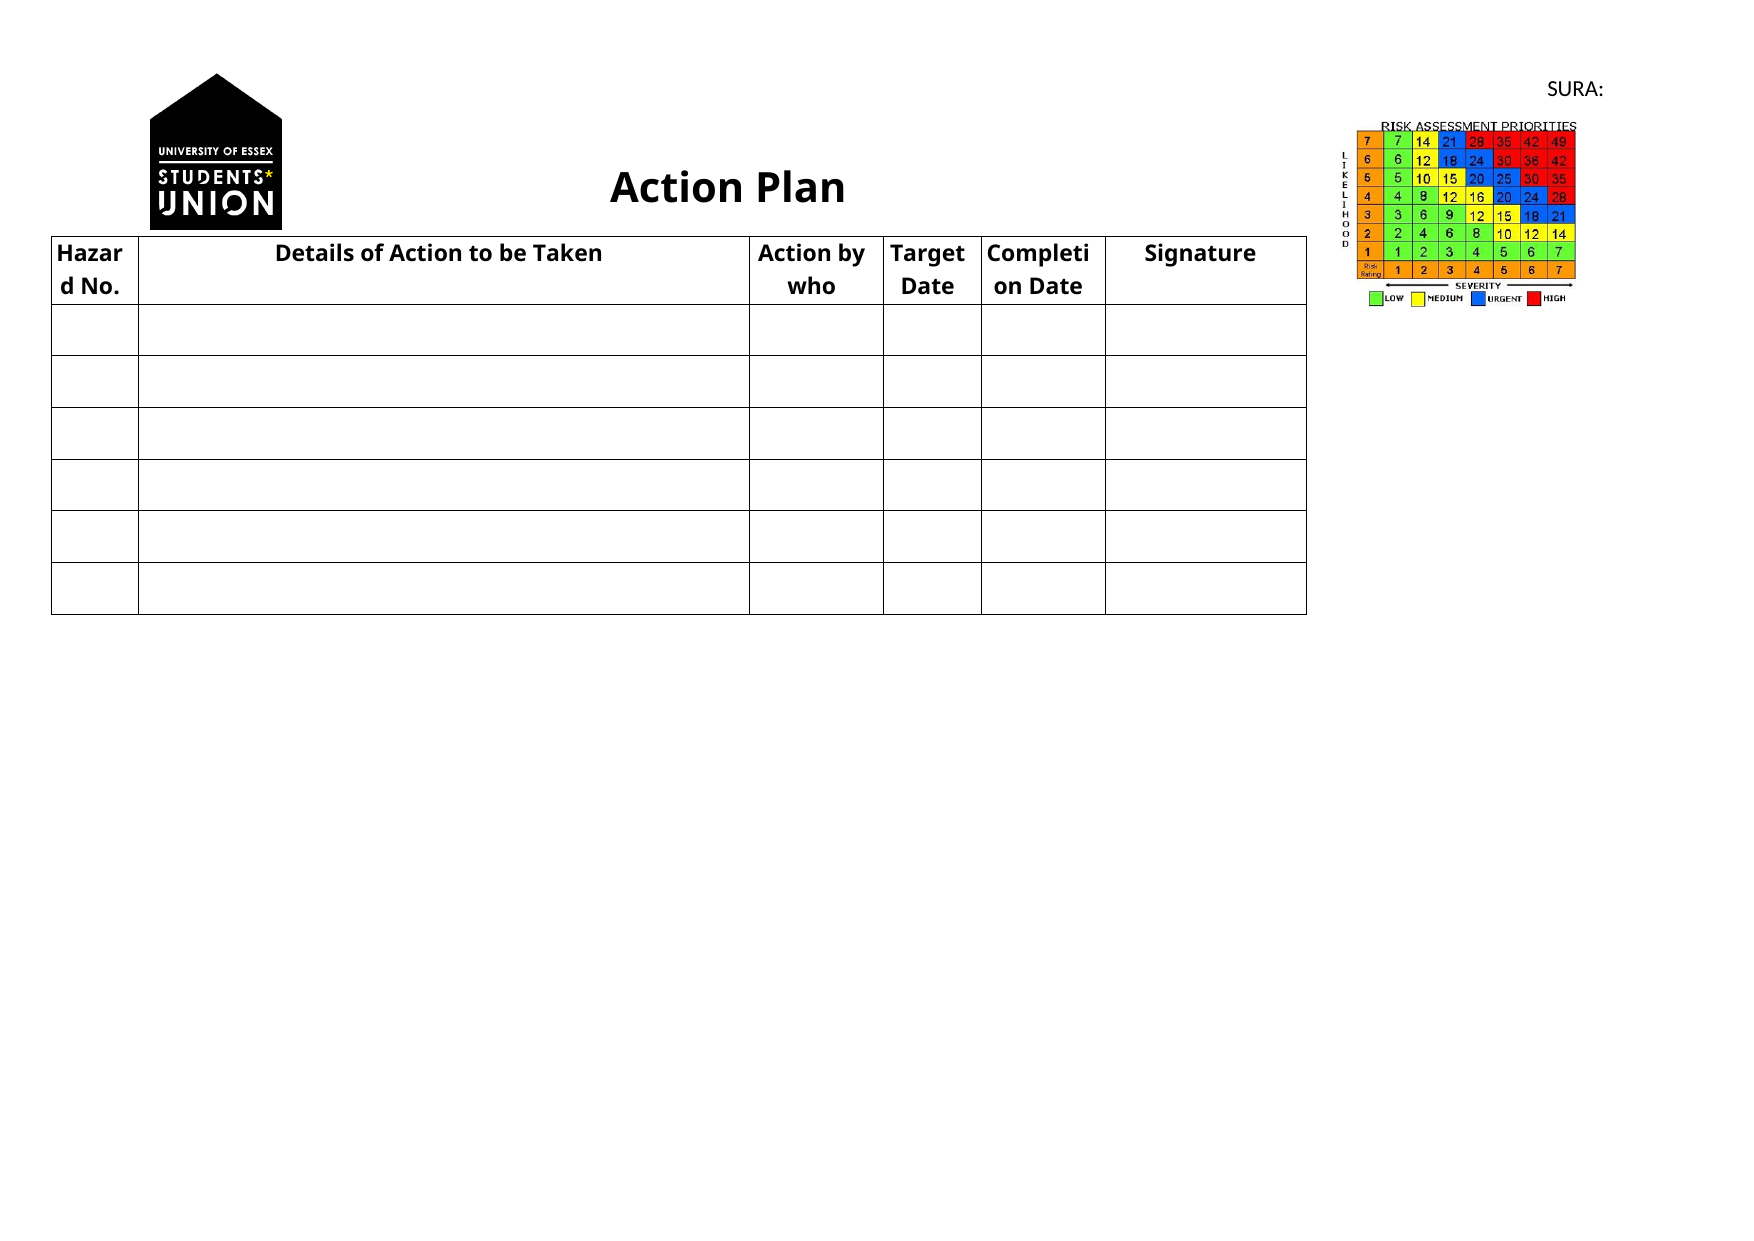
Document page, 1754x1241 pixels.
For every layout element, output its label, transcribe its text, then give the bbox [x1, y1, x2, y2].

table_cell [750, 511, 883, 562]
table_cell [139, 511, 749, 562]
table_cell [884, 305, 981, 355]
table_cell [139, 563, 749, 614]
table_header Signature [1106, 237, 1306, 304]
table_header Completion Date [982, 237, 1105, 304]
table_cell [884, 511, 981, 562]
table_cell [982, 563, 1105, 614]
picture [150, 73, 282, 158]
table_cell [1106, 408, 1306, 459]
table_cell [884, 356, 981, 407]
table_cell [139, 356, 749, 407]
picture [150, 215, 282, 230]
table_cell [1106, 460, 1306, 510]
table_cell [1106, 511, 1306, 562]
table_cell [52, 460, 138, 510]
table_cell [52, 356, 138, 407]
table_cell [982, 356, 1105, 407]
table_cell [139, 408, 749, 459]
table_cell [750, 305, 883, 355]
table_cell [750, 356, 883, 407]
table_cell [52, 563, 138, 614]
table_cell [1106, 563, 1306, 614]
picture [1325, 215, 1604, 316]
picture [1325, 109, 1604, 158]
table_cell [52, 511, 138, 562]
text Action Plan [150, 158, 1604, 215]
table_cell [1106, 305, 1306, 355]
table_cell [982, 305, 1105, 355]
table_cell [884, 460, 981, 510]
table_cell [139, 305, 749, 355]
table_cell [139, 460, 749, 510]
table_cell [884, 563, 981, 614]
table_cell [884, 408, 981, 459]
table_header Details of Action to be Taken [139, 237, 749, 304]
table_cell [982, 511, 1105, 562]
table_cell [750, 460, 883, 510]
table_cell [52, 408, 138, 459]
table_header Action by who [750, 237, 883, 304]
table_cell [1106, 356, 1306, 407]
table_cell [982, 460, 1105, 510]
table_cell [750, 408, 883, 459]
table_cell [982, 408, 1105, 459]
table_cell [750, 563, 883, 614]
table_cell [52, 305, 138, 355]
table_header Target Date [884, 237, 981, 304]
table_header Hazard No. [52, 237, 138, 304]
